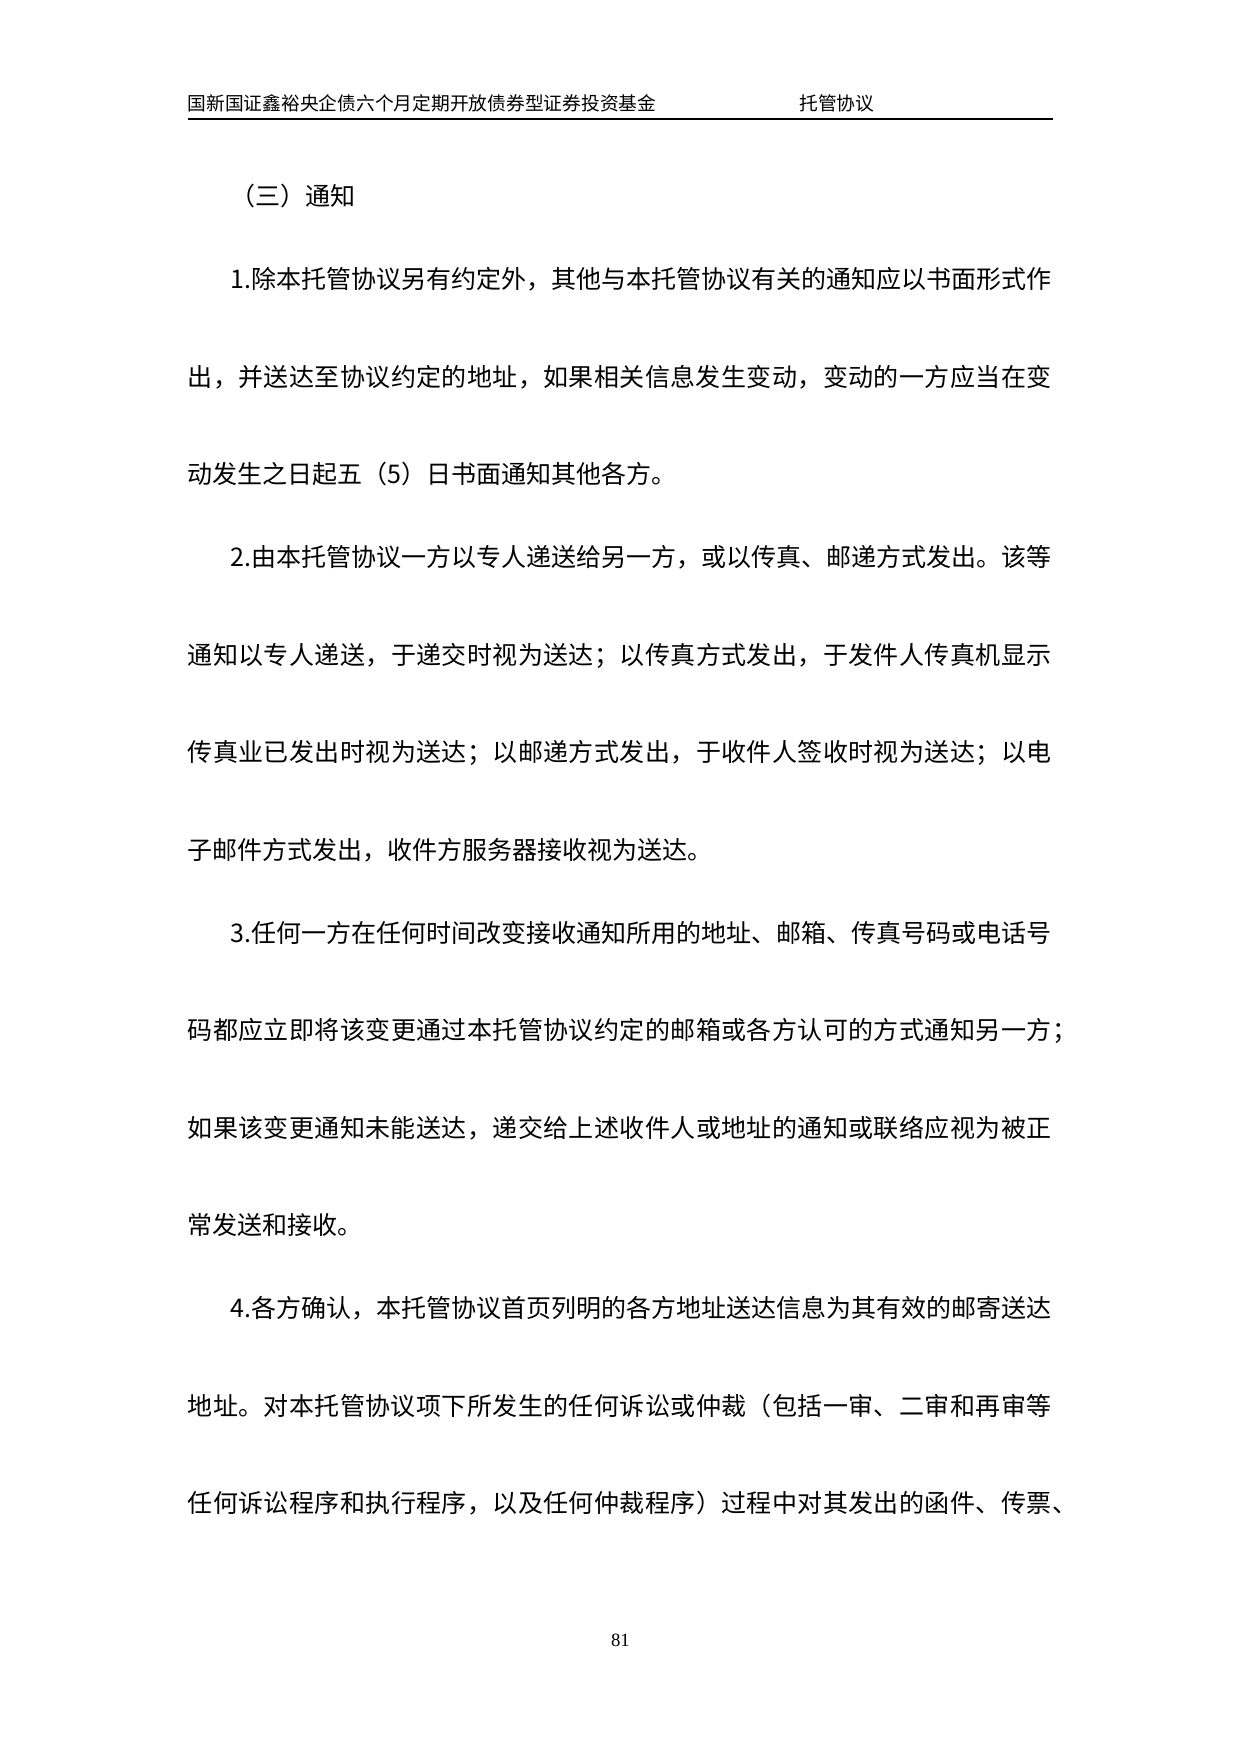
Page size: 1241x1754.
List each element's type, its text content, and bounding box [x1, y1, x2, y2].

text 2.由本托管协议一方以专人递送给另一方，或以传真、邮递方式发出。该等通知以专人递送，于递交时视为送达；以传真方式发出，于发件人传真机显示传真业已发出时视为送达；以邮递方式发出，于收件人签收时视为送达；以电子邮件方式发出，收件方服务器接收视为送达。 [187, 523, 1053, 881]
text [187, 1274, 1053, 1534]
text （三）通知 [187, 162, 1053, 227]
text 3.任何一方在任何时间改变接收通知所用的地址、邮箱、传真号码或电话号码都应立即将该变更通过本托管协议约定的邮箱或各方认可的方式通知另一方；如果该变更通知未能送达，递交给上述收件人或地址的通知或联络应视为被正常发送和接收。 [187, 899, 1053, 1256]
text 1.除本托管协议另有约定外，其他与本托管协议有关的通知应以书面形式作出，并送达至协议约定的地址，如果相关信息发生变动，变动的一方应当在变动发生之日起五（5）日书面通知其他各方。 [187, 245, 1053, 505]
